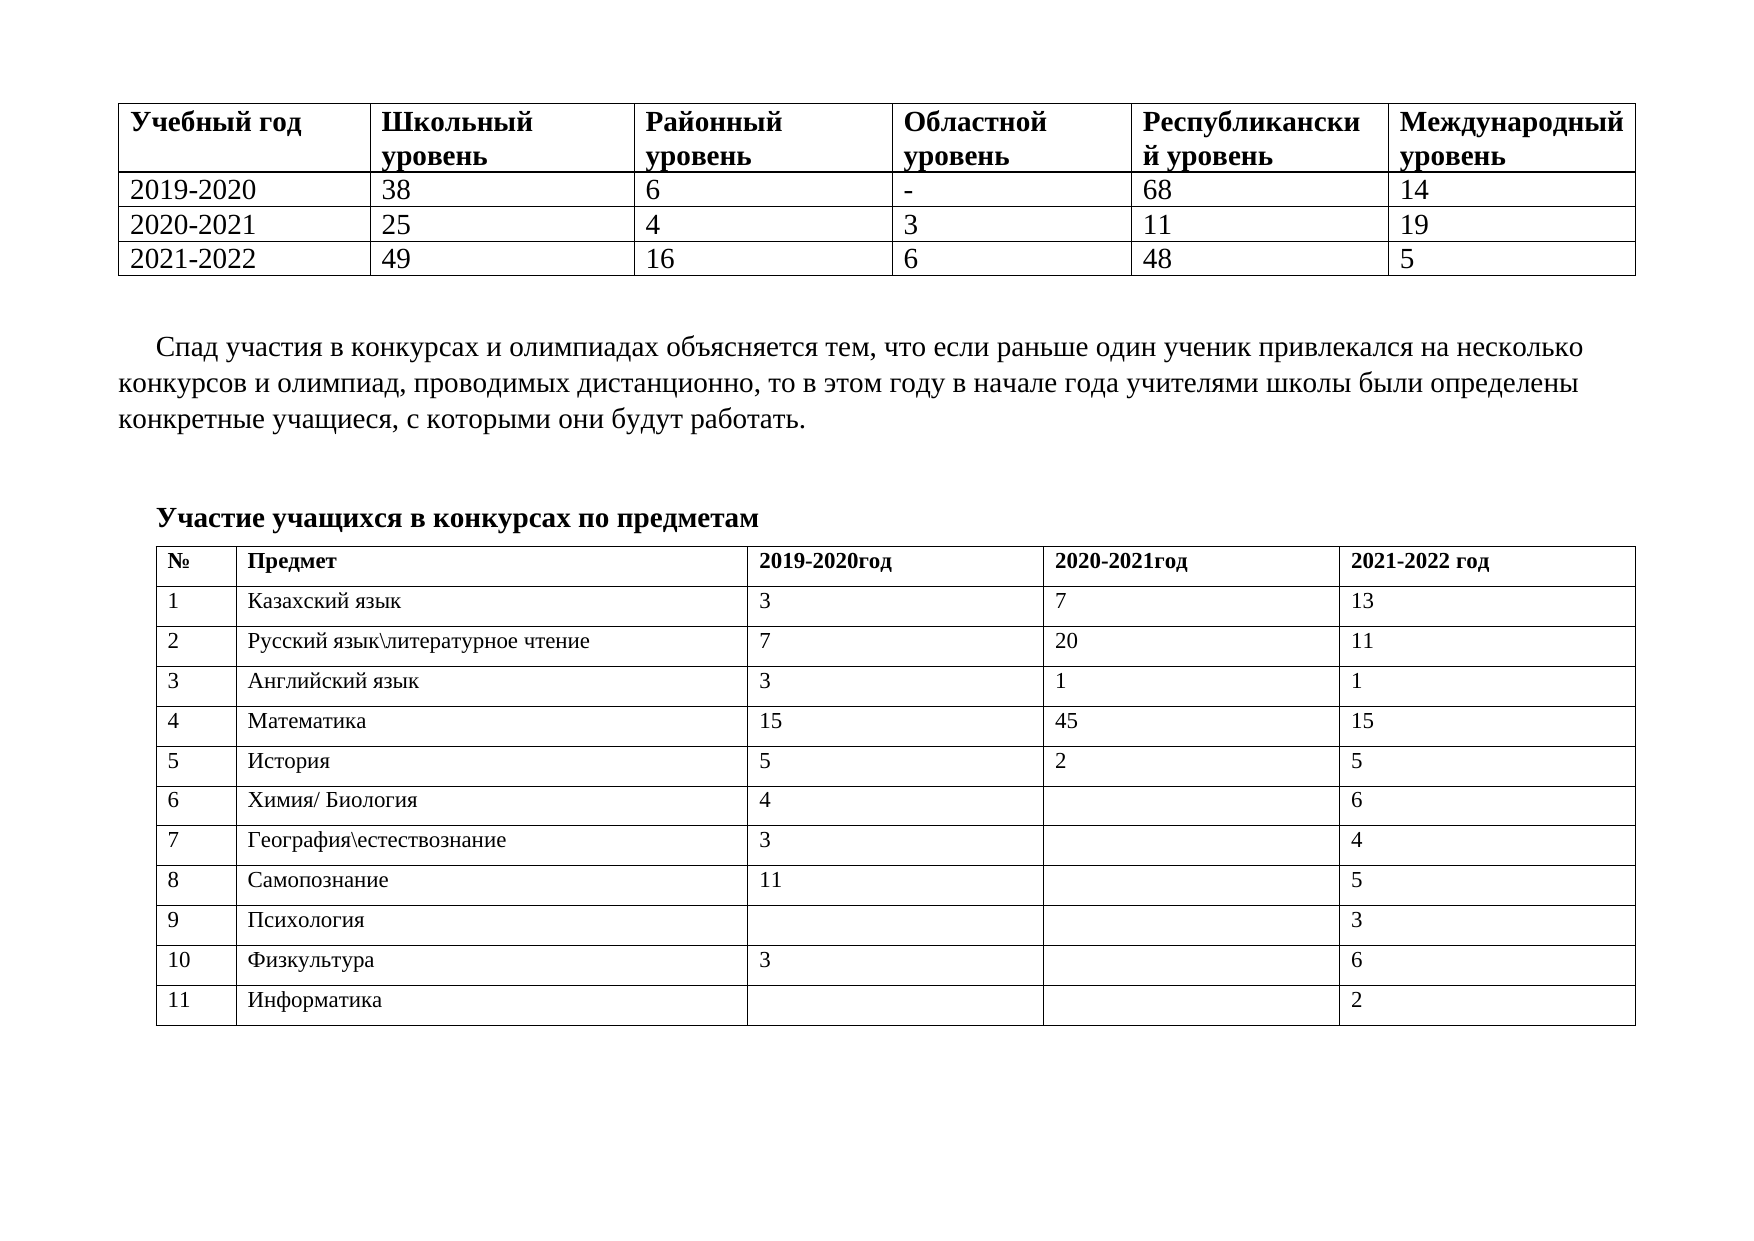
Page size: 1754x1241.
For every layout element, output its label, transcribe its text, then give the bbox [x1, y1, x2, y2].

table_cell 11 [157, 986, 236, 1025]
table_cell 14 [1389, 173, 1635, 206]
table_cell 2021-2022 [119, 242, 370, 275]
table_cell 25 [371, 207, 634, 241]
table_cell Самопознание [237, 866, 747, 905]
table_cell 4 [635, 207, 892, 241]
table_cell 1 [1340, 667, 1635, 706]
table_cell 15 [1340, 707, 1635, 746]
table_header 2019-2020год [748, 547, 1043, 586]
table_cell 6 [157, 787, 236, 825]
table_cell 38 [371, 173, 634, 206]
table_cell 4 [1340, 826, 1635, 865]
table_cell 16 [635, 242, 892, 275]
table_cell 3 [748, 667, 1043, 706]
table_cell История [237, 747, 747, 786]
table_cell 6 [635, 173, 892, 206]
table_cell 6 [1340, 946, 1635, 985]
table_cell 7 [748, 627, 1043, 666]
table_cell 2020-2021 [119, 207, 370, 241]
table_cell 2 [1340, 986, 1635, 1025]
table_cell 3 [748, 946, 1043, 985]
table_cell 3 [1340, 906, 1635, 945]
table_cell 1 [1044, 667, 1339, 706]
table_header Международный уровень [1389, 104, 1635, 171]
table_cell 11 [748, 866, 1043, 905]
table_cell Физкультура [237, 946, 747, 985]
table_cell [1044, 826, 1339, 865]
table_cell Казахский язык [237, 587, 747, 626]
table_header Предмет [237, 547, 747, 586]
table_cell 5 [157, 747, 236, 786]
table_header 2020-2021год [1044, 547, 1339, 586]
table_cell 3 [748, 587, 1043, 626]
table_cell География\естествознание [237, 826, 747, 865]
table_cell 45 [1044, 707, 1339, 746]
table_cell 11 [1132, 207, 1388, 241]
table_cell 7 [1044, 587, 1339, 626]
table_cell 2019-2020 [119, 173, 370, 206]
table_cell 2 [1044, 747, 1339, 786]
table_cell [748, 986, 1043, 1025]
table_cell [1044, 866, 1339, 905]
table_cell 3 [157, 667, 236, 706]
table_cell - [893, 173, 1131, 206]
table_cell 5 [1389, 242, 1635, 275]
table_cell 7 [157, 826, 236, 865]
table_header Республиканский уровень [1132, 104, 1388, 171]
table_header Районный уровень [635, 104, 892, 171]
table_cell Английский язык [237, 667, 747, 706]
table_cell 19 [1389, 207, 1635, 241]
text Спад участия в конкурсах и олимпиадах объясняется тем, что если раньше один ученик привлекался на несколько конкурсов и олимпиад, проводимых дистанционно, то в этом году в начале года учителями школы были определены конкретные учащиеся, с которыми они будут работать. [118, 329, 1636, 435]
table_header Школьный уровень [371, 104, 634, 171]
table_cell Математика [237, 707, 747, 746]
table_cell 4 [748, 787, 1043, 825]
table_cell 9 [157, 906, 236, 945]
table_cell 49 [371, 242, 634, 275]
table_cell 20 [1044, 627, 1339, 666]
table_cell 6 [1340, 787, 1635, 825]
table_cell 3 [748, 826, 1043, 865]
table_cell Информатика [237, 986, 747, 1025]
table_cell [748, 906, 1043, 945]
table_cell 10 [157, 946, 236, 985]
table_cell 6 [893, 242, 1131, 275]
table_cell Русский язык\литературное чтение [237, 627, 747, 666]
table_cell 11 [1340, 627, 1635, 666]
table_cell 68 [1132, 173, 1388, 206]
table_cell 8 [157, 866, 236, 905]
table_cell [1044, 906, 1339, 945]
table_cell 13 [1340, 587, 1635, 626]
table_cell Химия/ Биология [237, 787, 747, 825]
table_cell 48 [1132, 242, 1388, 275]
table_cell 2 [157, 627, 236, 666]
text Участие учащихся в конкурсах по предметам [156, 500, 1636, 534]
table_cell 1 [157, 587, 236, 626]
table_header № [157, 547, 236, 586]
table_cell [1044, 787, 1339, 825]
table_cell 5 [748, 747, 1043, 786]
table_header 2021-2022 год [1340, 547, 1635, 586]
table_cell 3 [893, 207, 1131, 241]
table_cell 4 [157, 707, 236, 746]
table_cell [1044, 986, 1339, 1025]
table_cell 5 [1340, 747, 1635, 786]
table_cell [1044, 946, 1339, 985]
table_cell 15 [748, 707, 1043, 746]
table_header Областной уровень [893, 104, 1131, 171]
table_cell Психология [237, 906, 747, 945]
table_cell 5 [1340, 866, 1635, 905]
table_header Учебный год [119, 104, 370, 171]
